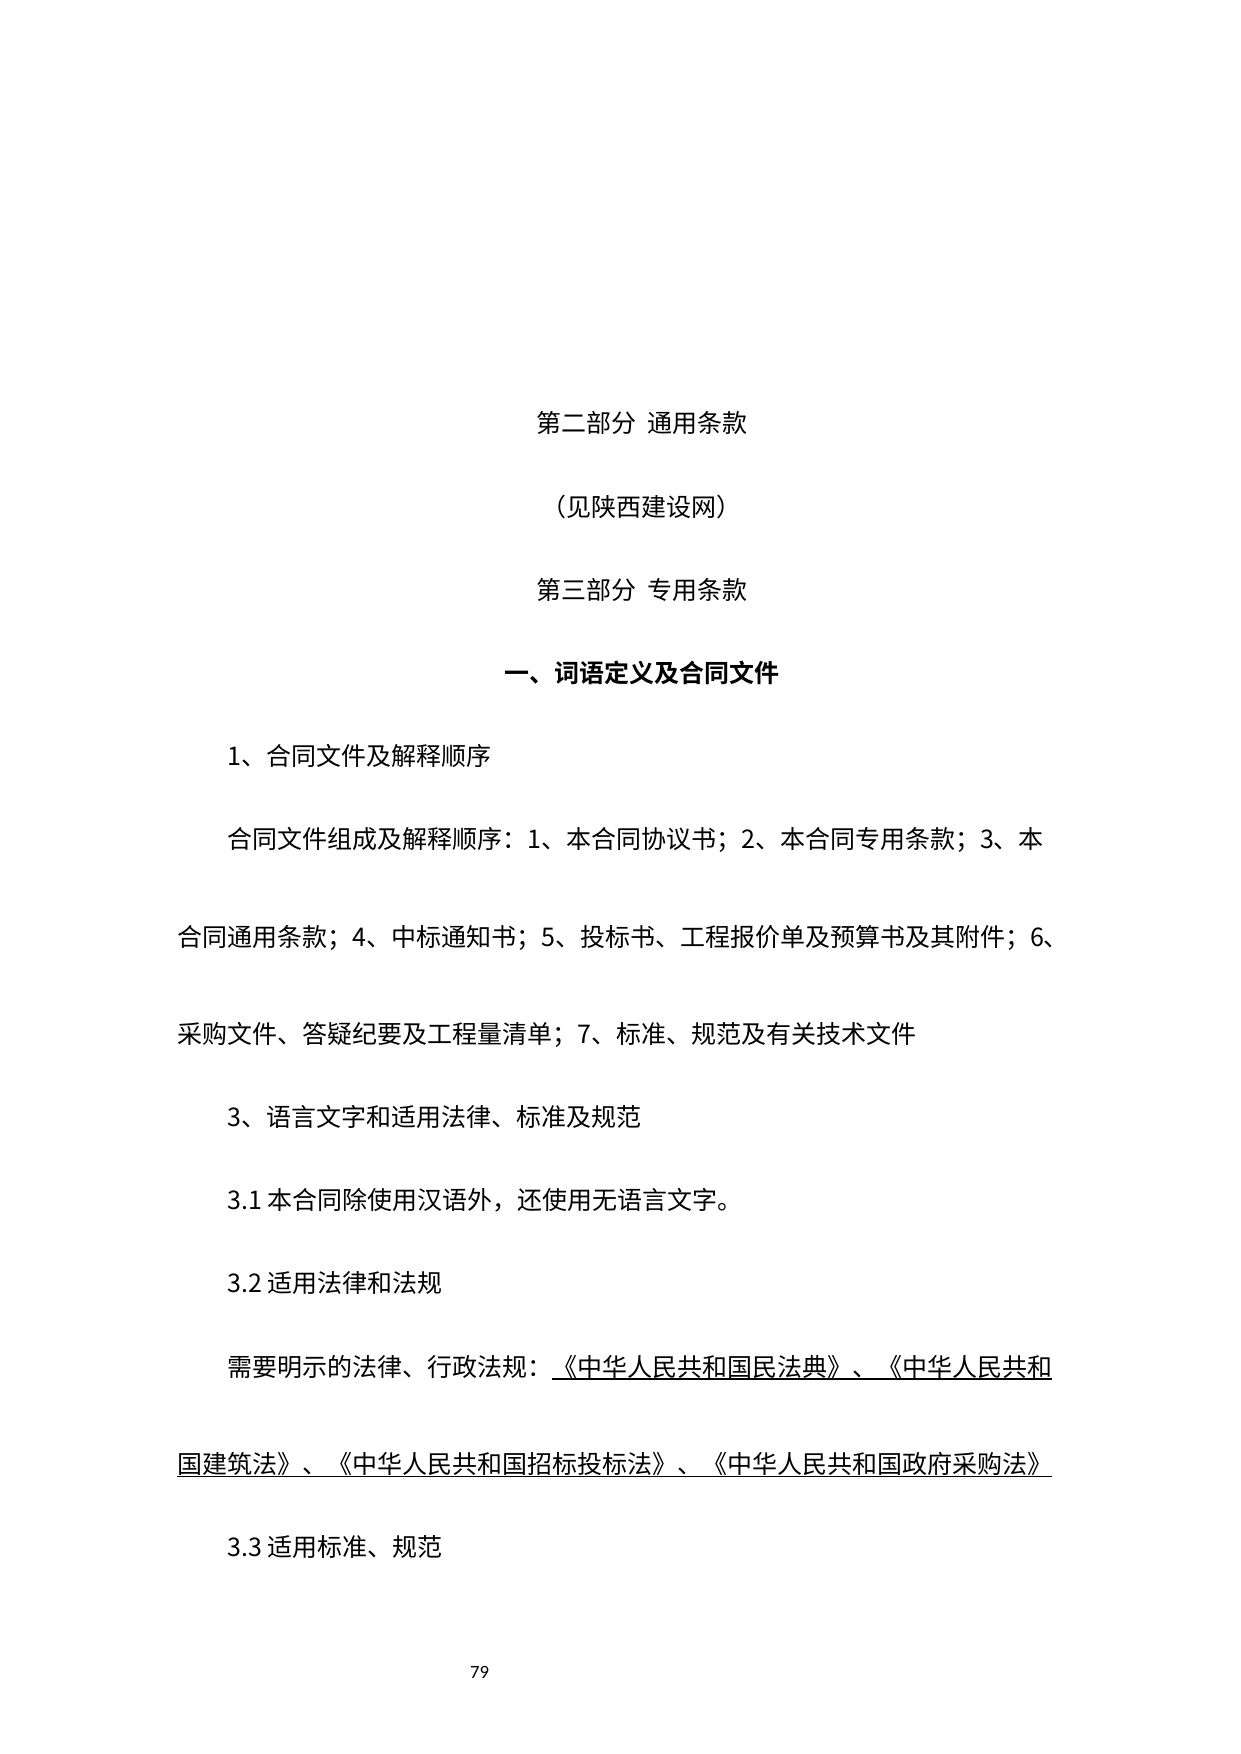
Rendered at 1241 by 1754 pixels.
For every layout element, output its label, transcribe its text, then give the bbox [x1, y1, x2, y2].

text 3.2适用法律和法规 [177, 1249, 1056, 1314]
text （见陕西建设网） [177, 473, 1056, 538]
text 3.3适用标准、规范 [177, 1513, 1056, 1578]
text 一、词语定义及合同文件 [177, 639, 1056, 704]
text 3、语言文字和适用法律、标准及规范 [177, 1083, 1056, 1148]
text 1、合同文件及解释顺序 [177, 722, 1056, 787]
text 需要明示的法律、行政法规：《中华人民共和国民法典》、《中华人民共和国建筑法》、《中华人民共和国招标投标法》、《中华人民共和国政府采购法》 [177, 1333, 1056, 1495]
text 3.1本合同除使用汉语外，还使用无语言文字。 [177, 1166, 1056, 1231]
text 第二部分 通用条款 [177, 389, 1056, 454]
text 合同文件组成及解释顺序：1、本合同协议书；2、本合同专用条款；3、本合同通用条款；4、中标通知书；5、投标书、工程报价单及预算书及其附件；6、采购文件、答疑纪要及工程量清单；7、标准、规范及有关技术文件 [177, 805, 1056, 1065]
text 第三部分 专用条款 [177, 556, 1056, 621]
